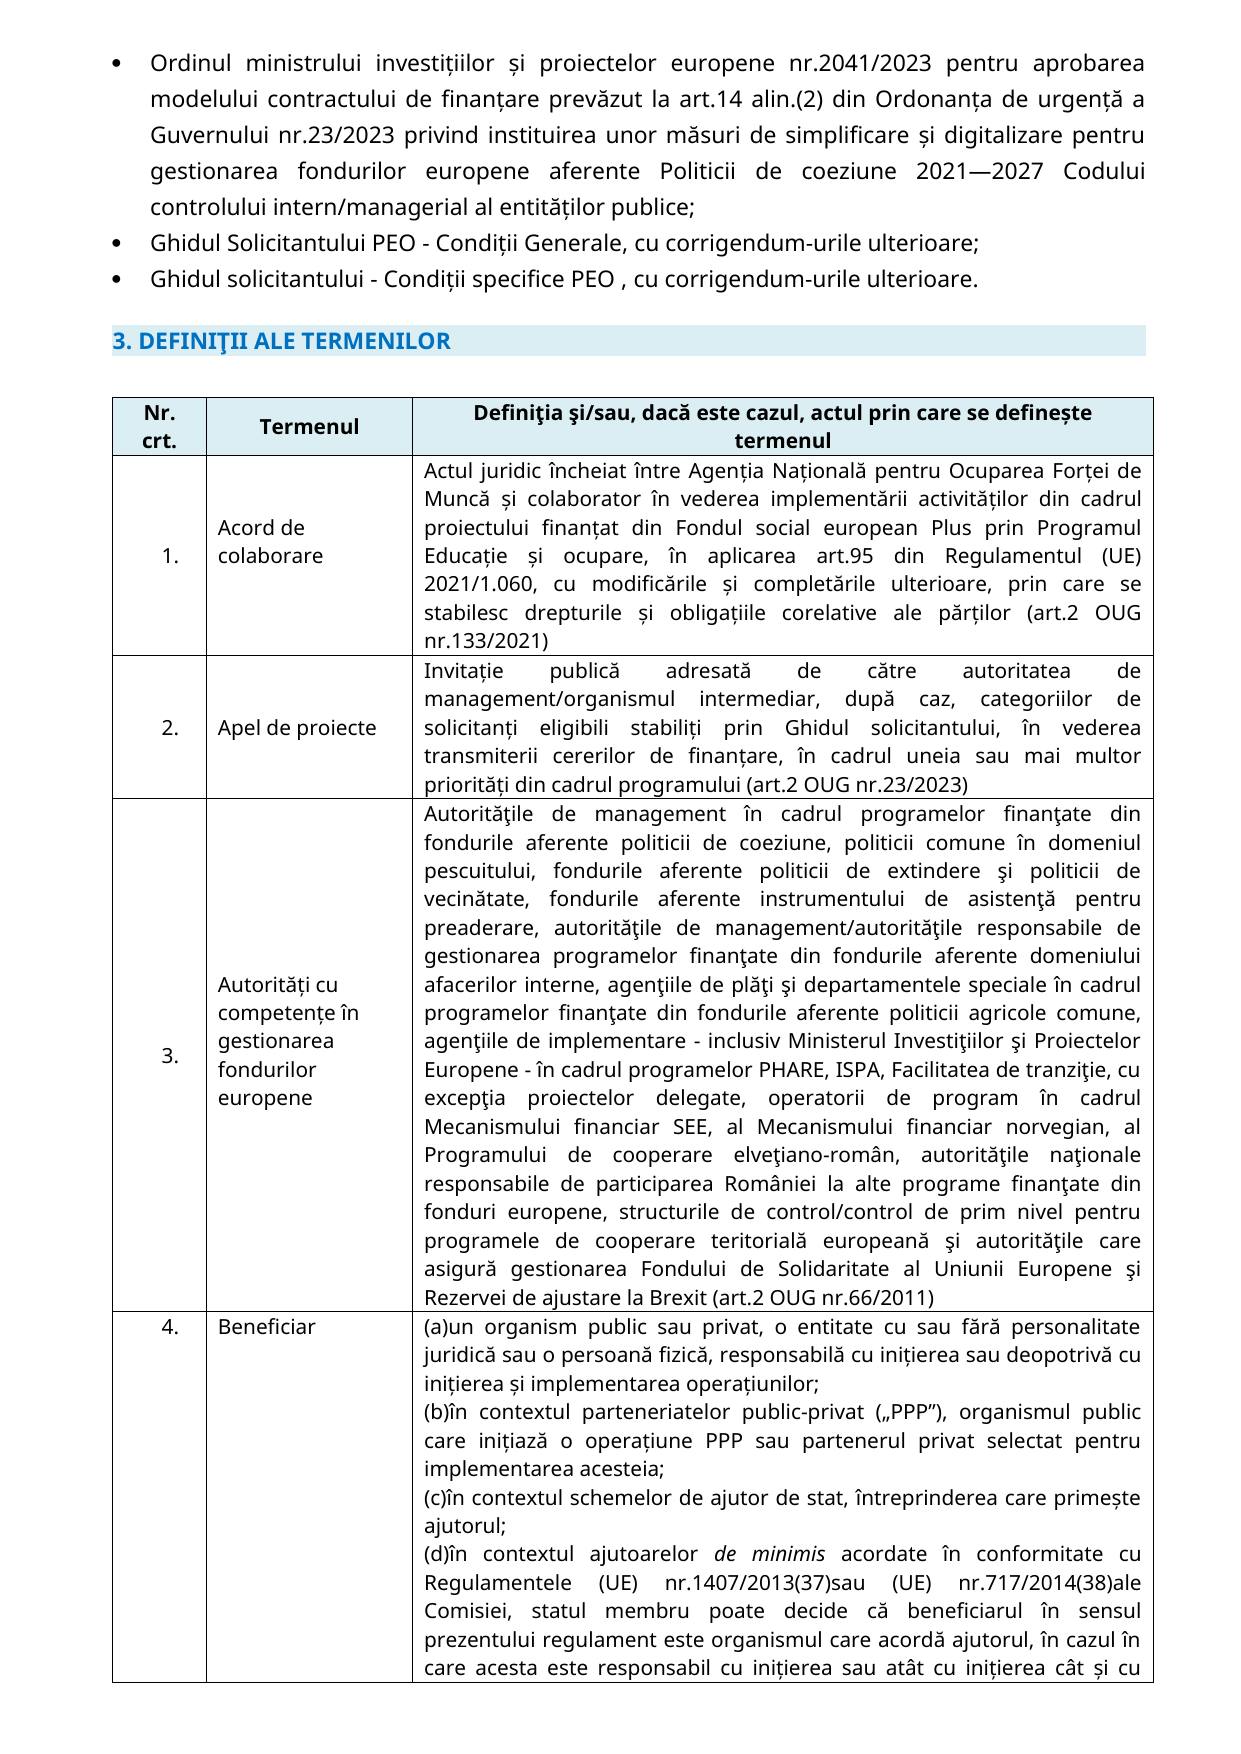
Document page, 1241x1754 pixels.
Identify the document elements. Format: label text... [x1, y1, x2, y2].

table_cell [113, 1312, 206, 1682]
table_cell Beneficiar [207, 1312, 412, 1682]
table_header Termenul [207, 398, 412, 455]
list Ghidul solicitantului - Condiții specifice PEO , cu corrigendum-urile ulterioare. [112, 262, 1146, 294]
table_cell Apel de proiecte [207, 656, 412, 798]
table_cell Actul juridic încheiat între Agenţia Naţională pentru Ocuparea Forţei de Muncă şi colaborator în vederea implementării activităţilor din cadrul proiectului finanţat din Fondul social european Plus prin Programul Educaţie şi ocupare, în aplicarea art.95 din Regulamentul (UE) 2021/1.060, cu modificările şi completările ulterioare, prin care se stabilesc drepturile şi obligaţiile corelative ale părţilor (art.2 OUG nr.133/2021) [413, 456, 1153, 655]
table_cell Acord de colaborare [207, 456, 412, 655]
table_cell Autorităţile de management în cadrul programelor finanţate din fondurile aferente politicii de coeziune, politicii comune în domeniul pescuitului, fondurile aferente politicii de extindere şi politicii de vecinătate, fondurile aferente instrumentului de asistenţă pentru preaderare, autorităţile de management/autorităţile responsabile de gestionarea programelor finanţate din fondurile aferente domeniului afacerilor interne, agenţiile de plăţi şi departamentele speciale în cadrul programelor finanţate din fondurile aferente politicii agricole comune, agenţiile de implementare - inclusiv Ministerul Investiţiilor şi Proiectelor Europene - în cadrul programelor PHARE, ISPA, Facilitatea de tranziţie, cu excepţia proiectelor delegate, operatorii de program în cadrul Mecanismului financiar SEE, al Mecanismului financiar norvegian, al Programului de cooperare elveţiano-român, autorităţile naţionale responsabile de participarea României la alte programe finanţate din fonduri europene, structurile de control/control de prim nivel pentru programele de cooperare teritorială europeană şi autorităţile care asigură gestionarea Fondului de Solidaritate al Uniunii Europene şi Rezervei de ajustare la Brexit (art.2 OUG nr.66/2011) [413, 799, 1153, 1311]
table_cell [413, 1312, 1153, 1682]
table_header Nr. crt. [113, 398, 206, 455]
text 3. DEFINIŢII ALE TERMENILOR [112, 325, 1146, 356]
table_cell [113, 456, 206, 655]
table_cell Invitaţie publică adresată de către autoritatea de management/organismul intermediar, după caz, categoriilor de solicitanţi eligibili stabiliţi prin Ghidul solicitantului, în vederea transmiterii cererilor de finanţare, în cadrul uneia sau mai multor priorităţi din cadrul programului (art.2 OUG nr.23/2023) [413, 656, 1153, 798]
table_cell Autorităţi cu competenţe în gestionarea fondurilor europene [207, 799, 412, 1311]
table_header Definiţia şi/sau, dacă este cazul, actul prin care se definește termenul [413, 398, 1153, 455]
list Ghidul Solicitantului PEO - Condiții Generale, cu corrigendum-urile ulterioare; [112, 227, 1146, 258]
table_cell [113, 799, 206, 1311]
table_cell [113, 656, 206, 798]
list Ordinul ministrului investițiilor și proiectelor europene nr.2041/2023 pentru aprobarea modelului contractului de finanțare prevăzut la art.14 alin.(2) din Ordonanța de urgență a Guvernului nr.23/2023 privind instituirea unor măsuri de simplificare și digitalizare pentru gestionarea fondurilor europene aferente Politicii de coeziune 2021—2027 Codului controlului intern/managerial al entităților publice; [112, 47, 1146, 222]
